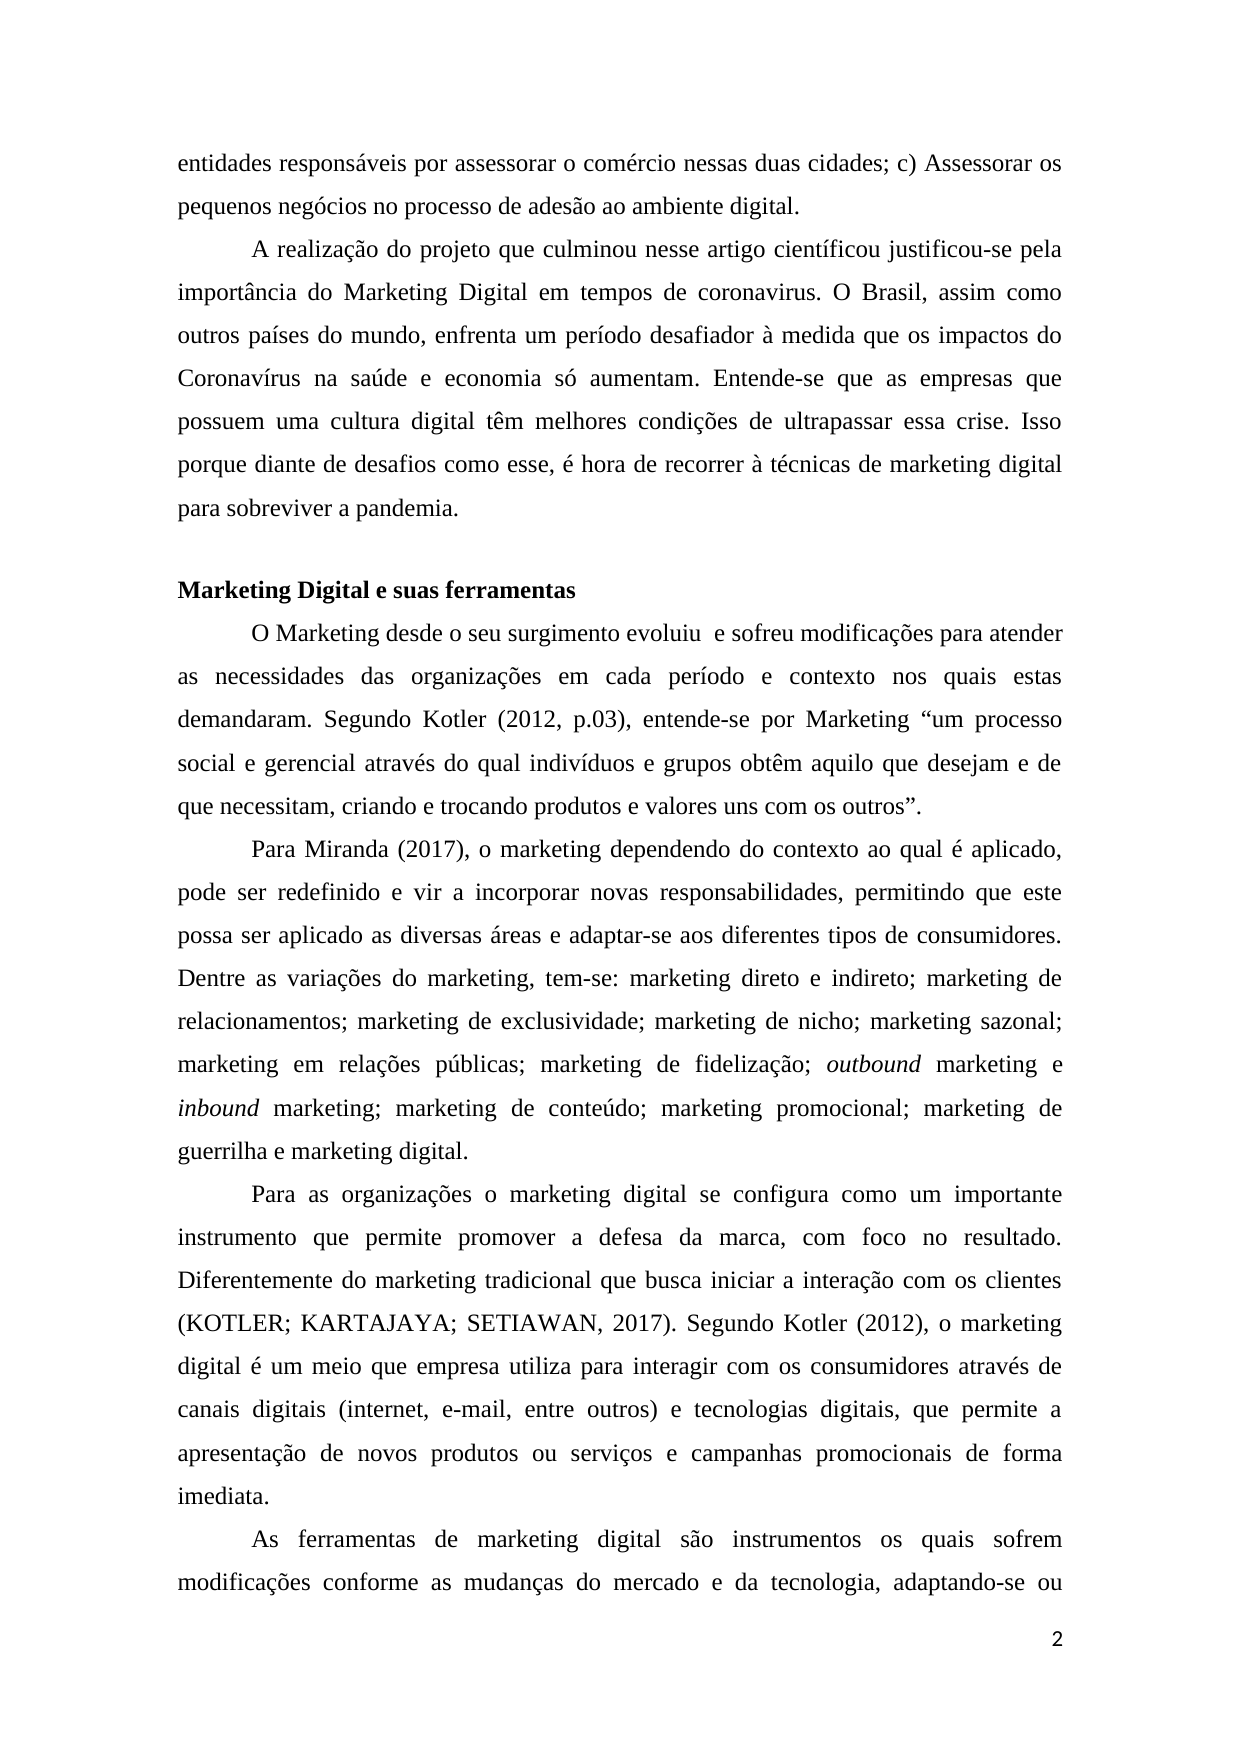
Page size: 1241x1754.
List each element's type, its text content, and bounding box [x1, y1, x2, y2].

text O Marketing desde o seu surgimento evoluiu e sofreu modificações para atender as necessidades das organizações em cada período e contexto nos quais estas demandaram. Segundo Kotler (2012, p.03), entende-se por Marketing “um processo social e gerencial através do qual indivíduos e grupos obtêm aquilo que desejam e de que necessitam, criando e trocando produtos e valores uns com os outros”. [177, 618, 1063, 819]
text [177, 148, 1063, 219]
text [177, 1524, 1063, 1596]
text A realização do projeto que culminou nesse artigo científicou justificou-se pela importância do Marketing Digital em tempos de coronavirus. O Brasil, assim como outros países do mundo, enfrenta um período desafiador à medida que os impactos do Coronavírus na saúde e economia só aumentam. Entende-se que as empresas que possuem uma cultura digital têm melhores condições de ultrapassar essa crise. Isso porque diante de desafios como esse, é hora de recorrer à técnicas de marketing digital para sobreviver a pandemia. [177, 234, 1063, 521]
text Para as organizações o marketing digital se configura como um importante instrumento que permite promover a defesa da marca, com foco no resultado. Diferentemente do marketing tradicional que busca iniciar a interação com os clientes (KOTLER; KARTAJAYA; SETIAWAN, 2017). Segundo Kotler (2012), o marketing digital é um meio que empresa utiliza para interagir com os consumidores através de canais digitais (internet, e-mail, entre outros) e tecnologias digitais, que permite a apresentação de novos produtos ou serviços e campanhas promocionais de forma imediata. [177, 1179, 1063, 1509]
text Marketing Digital e suas ferramentas [177, 575, 1063, 604]
text Para Miranda (2017), o marketing dependendo do contexto ao qual é aplicado, pode ser redefinido e vir a incorporar novas responsabilidades, permitindo que este possa ser aplicado as diversas áreas e adaptar-se aos diferentes tipos de consumidores. Dentre as variações do marketing, tem-se: marketing direto e indireto; marketing de relacionamentos; marketing de exclusividade; marketing de nicho; marketing sazonal; marketing em relações públicas; marketing de fidelização; outbound marketing e inbound marketing; marketing de conteúdo; marketing promocional; marketing de guerrilha e marketing digital. [177, 834, 1063, 1164]
